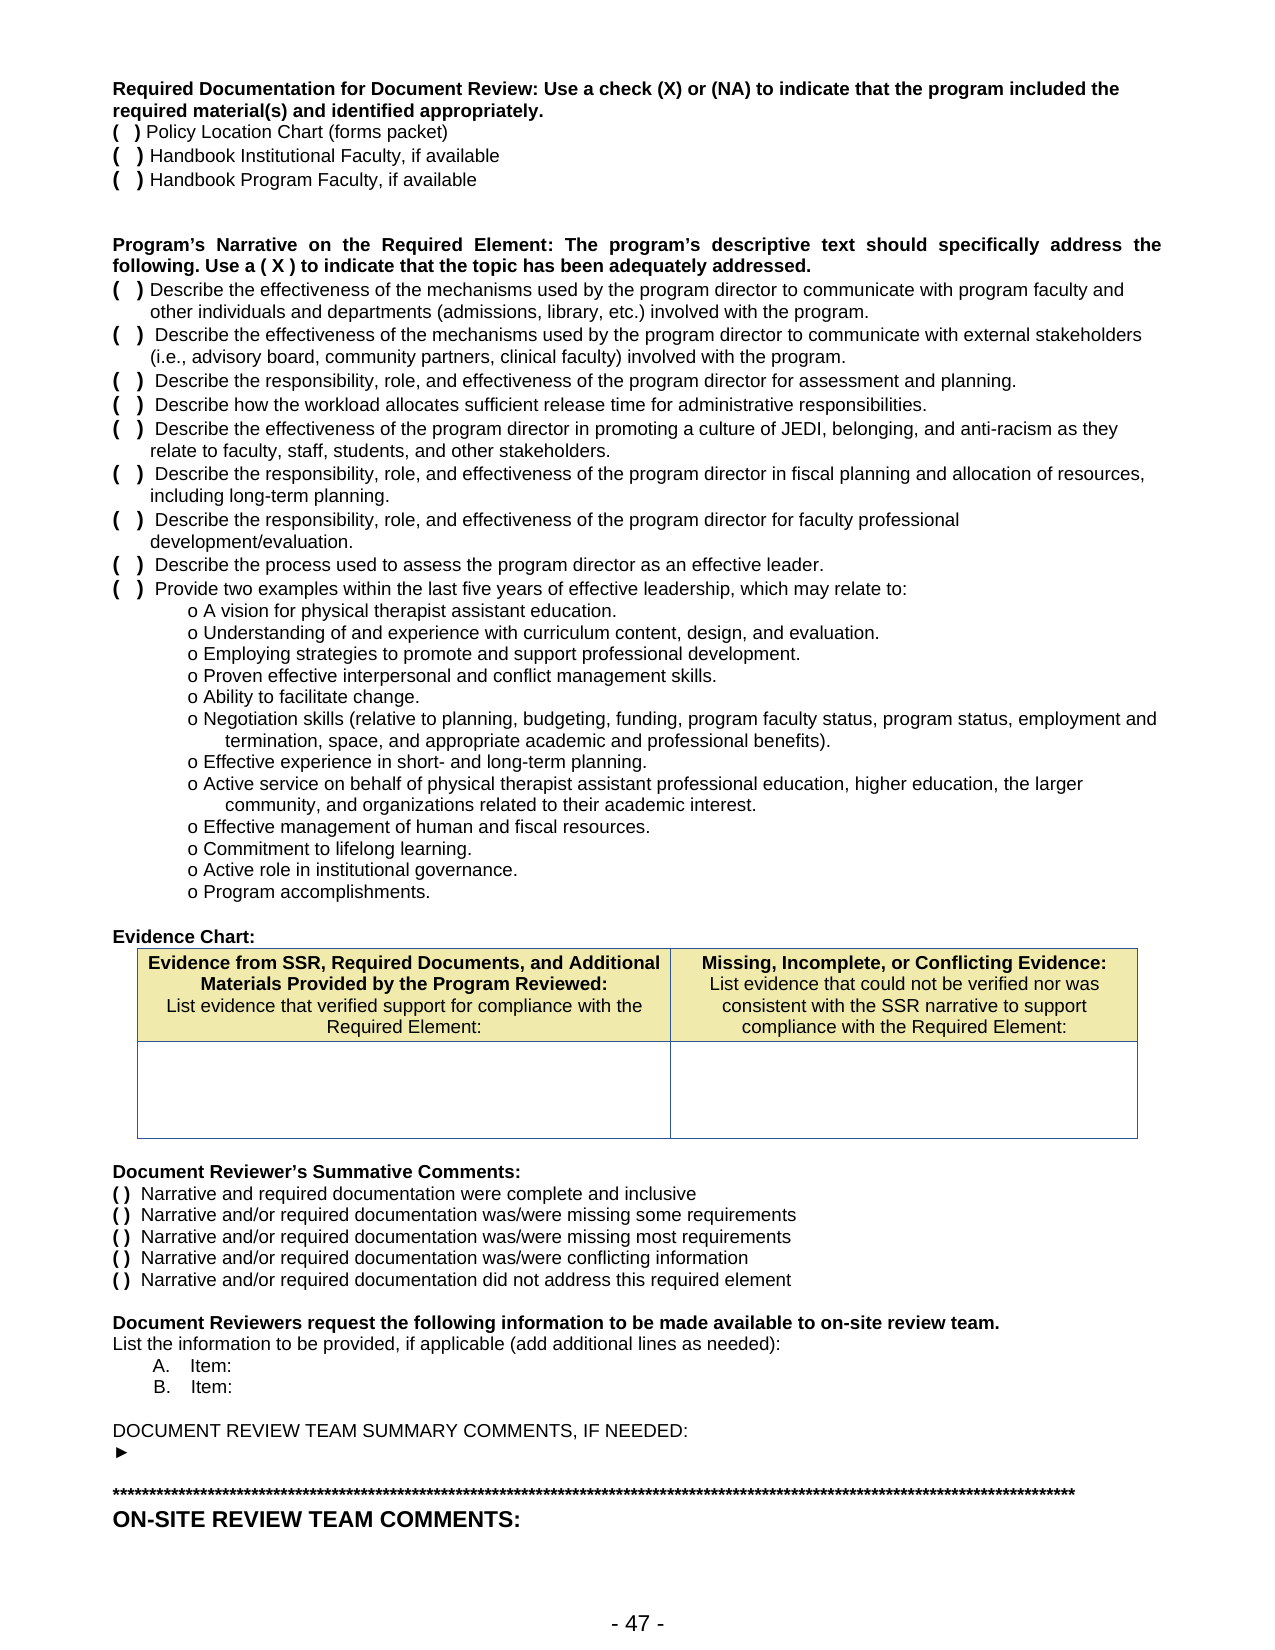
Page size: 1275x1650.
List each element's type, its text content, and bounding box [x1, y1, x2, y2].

text ( ) Describe how the workload allocates sufficient release time for administrative responsibilities. [112, 392, 1162, 416]
text ON-SITE REVIEW TEAM COMMENTS: [112, 1506, 1162, 1532]
text ( ) Describe the process used to assess the program director as an effective leader. [112, 552, 1162, 576]
text ( ) Handbook Program Faculty, if available [112, 166, 1162, 190]
text ( ) Describe the effectiveness of the program director in promoting a culture of JEDI, belonging, and anti-racism as they relate to faculty, staff, students, and other stakeholders. [112, 416, 1162, 461]
text ( ) Narrative and/or required documentation did not address this required element [112, 1268, 1162, 1290]
list Item: [152, 1355, 1116, 1376]
text Program’s Narrative on the Required Element: The program’s descriptive text should specifically address the following. Use a ( X ) to indicate that the topic has been adequately addressed. [112, 233, 1162, 277]
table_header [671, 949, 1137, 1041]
text ( ) Narrative and/or required documentation was/were missing some requirements [112, 1204, 1162, 1225]
text ( ) Handbook Institutional Faculty, if available [112, 142, 1162, 166]
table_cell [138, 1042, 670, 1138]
text o Negotiation skills (relative to planning, budgeting, funding, program faculty status, program status, employment and termination, space, and appropriate academic and professional benefits). [187, 708, 1162, 751]
text ( ) Policy Location Chart (forms packet) [112, 121, 1162, 142]
text o Effective management of human and fiscal resources. [187, 816, 1162, 837]
text ************************************************************************************************************************************ [112, 1484, 1162, 1506]
text o Active service on behalf of physical therapist assistant professional education, higher education, the larger community, and organizations related to their academic interest. [187, 773, 1162, 816]
text o Effective experience in short- and long-term planning. [187, 751, 1162, 773]
text Required Documentation for Document Review: Use a check (X) or (NA) to indicate that the program included the required material(s) and identified appropriately. [112, 78, 1162, 121]
text ( ) Narrative and/or required documentation was/were conflicting information [112, 1247, 1162, 1268]
text o Ability to facilitate change. [187, 686, 1162, 708]
text DOCUMENT REVIEW TEAM SUMMARY COMMENTS, IF NEEDED: [112, 1419, 1162, 1441]
text ( ) Describe the effectiveness of the mechanisms used by the program director to communicate with program faculty and other individuals and departments (admissions, library, etc.) involved with the program. [112, 277, 1162, 322]
text ( ) Provide two examples within the last five years of effective leadership, which may relate to: [112, 576, 1162, 600]
text o Active role in institutional governance. [187, 859, 1162, 880]
text o Proven effective interpersonal and conflict management skills. [187, 665, 1162, 686]
text List the information to be provided, if applicable (add additional lines as needed): [112, 1333, 1162, 1355]
text ( ) Narrative and/or required documentation was/were missing most requirements [112, 1225, 1162, 1247]
text ( ) Describe the effectiveness of the mechanisms used by the program director to communicate with external stakeholders (i.e., advisory board, community partners, clinical faculty) involved with the program. [112, 322, 1162, 368]
text ► [112, 1441, 1162, 1463]
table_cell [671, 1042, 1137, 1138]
text Document Reviewers request the following information to be made available to on-site review team. [112, 1312, 1162, 1333]
text Document Reviewer’s Summative Comments: [112, 1161, 1162, 1182]
text o Commitment to lifelong learning. [187, 837, 1162, 859]
text ( ) Describe the responsibility, role, and effectiveness of the program director for faculty professional development/evaluation. [112, 507, 1162, 552]
text ( ) Narrative and required documentation were complete and inclusive [112, 1182, 1162, 1204]
text ( ) Describe the responsibility, role, and effectiveness of the program director for assessment and planning. [112, 368, 1162, 392]
list Item: [153, 1376, 1116, 1398]
text o Understanding of and experience with curriculum content, design, and evaluation. [187, 622, 1162, 643]
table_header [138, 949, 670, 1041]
text ( ) Describe the responsibility, role, and effectiveness of the program director in fiscal planning and allocation of resources, including long-term planning. [112, 461, 1162, 507]
text o Program accomplishments. [187, 880, 1162, 902]
text Evidence Chart: [112, 926, 1162, 947]
text o Employing strategies to promote and support professional development. [187, 643, 1162, 665]
text o A vision for physical therapist assistant education. [187, 600, 1162, 622]
